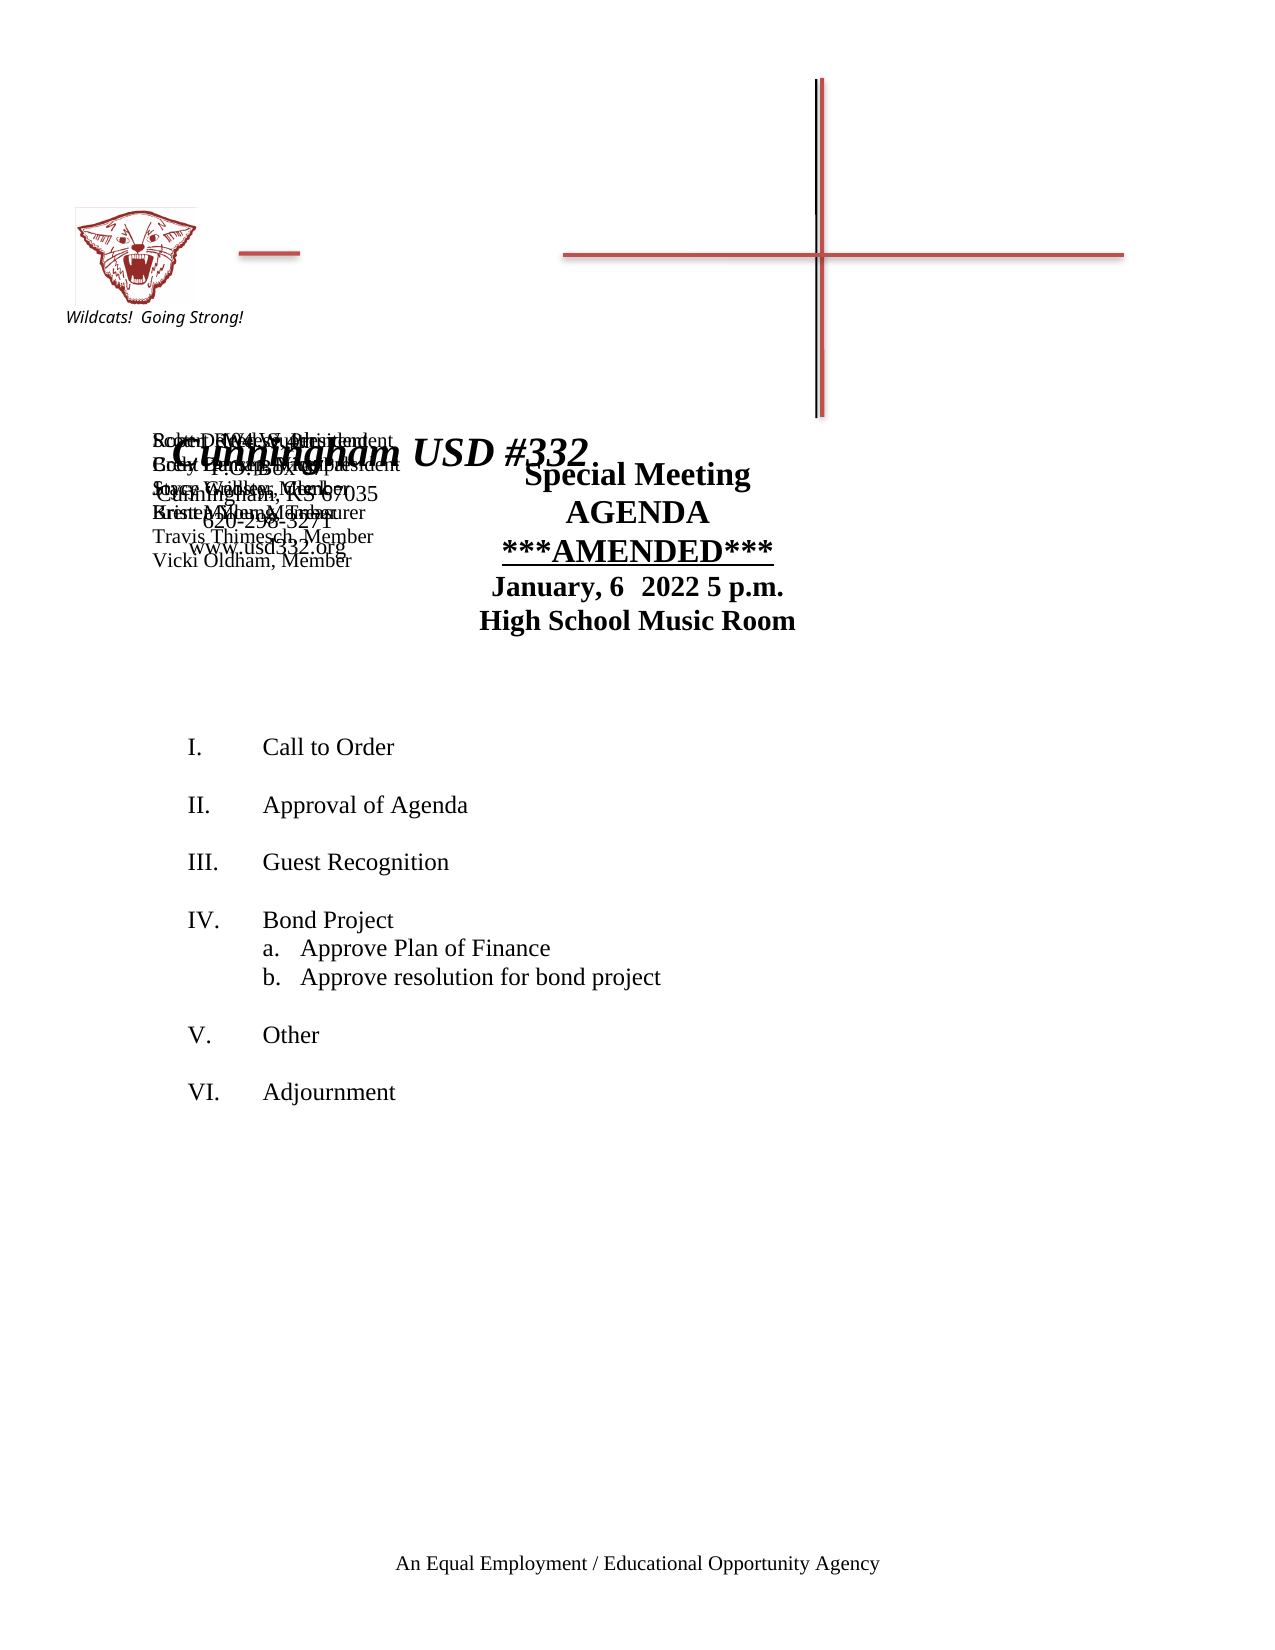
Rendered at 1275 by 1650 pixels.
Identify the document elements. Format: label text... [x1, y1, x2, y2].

list Approve resolution for bond project [262, 962, 1125, 991]
text Special Meeting [150, 454, 1125, 493]
text AGENDA [150, 493, 1125, 531]
text High School Music Room [150, 603, 1125, 636]
list Bond Project [187, 905, 1125, 933]
list Approve Plan of Finance [262, 933, 1125, 962]
text January, 6 2022 5 p.m. [150, 569, 1125, 603]
list Adjournment [187, 1077, 1125, 1106]
list Approval of Agenda [187, 790, 1125, 818]
list Guest Recognition [187, 847, 1125, 876]
list Other [187, 1020, 1125, 1048]
list Call to Order [187, 732, 1125, 761]
text ***AMENDED*** [150, 531, 1125, 569]
